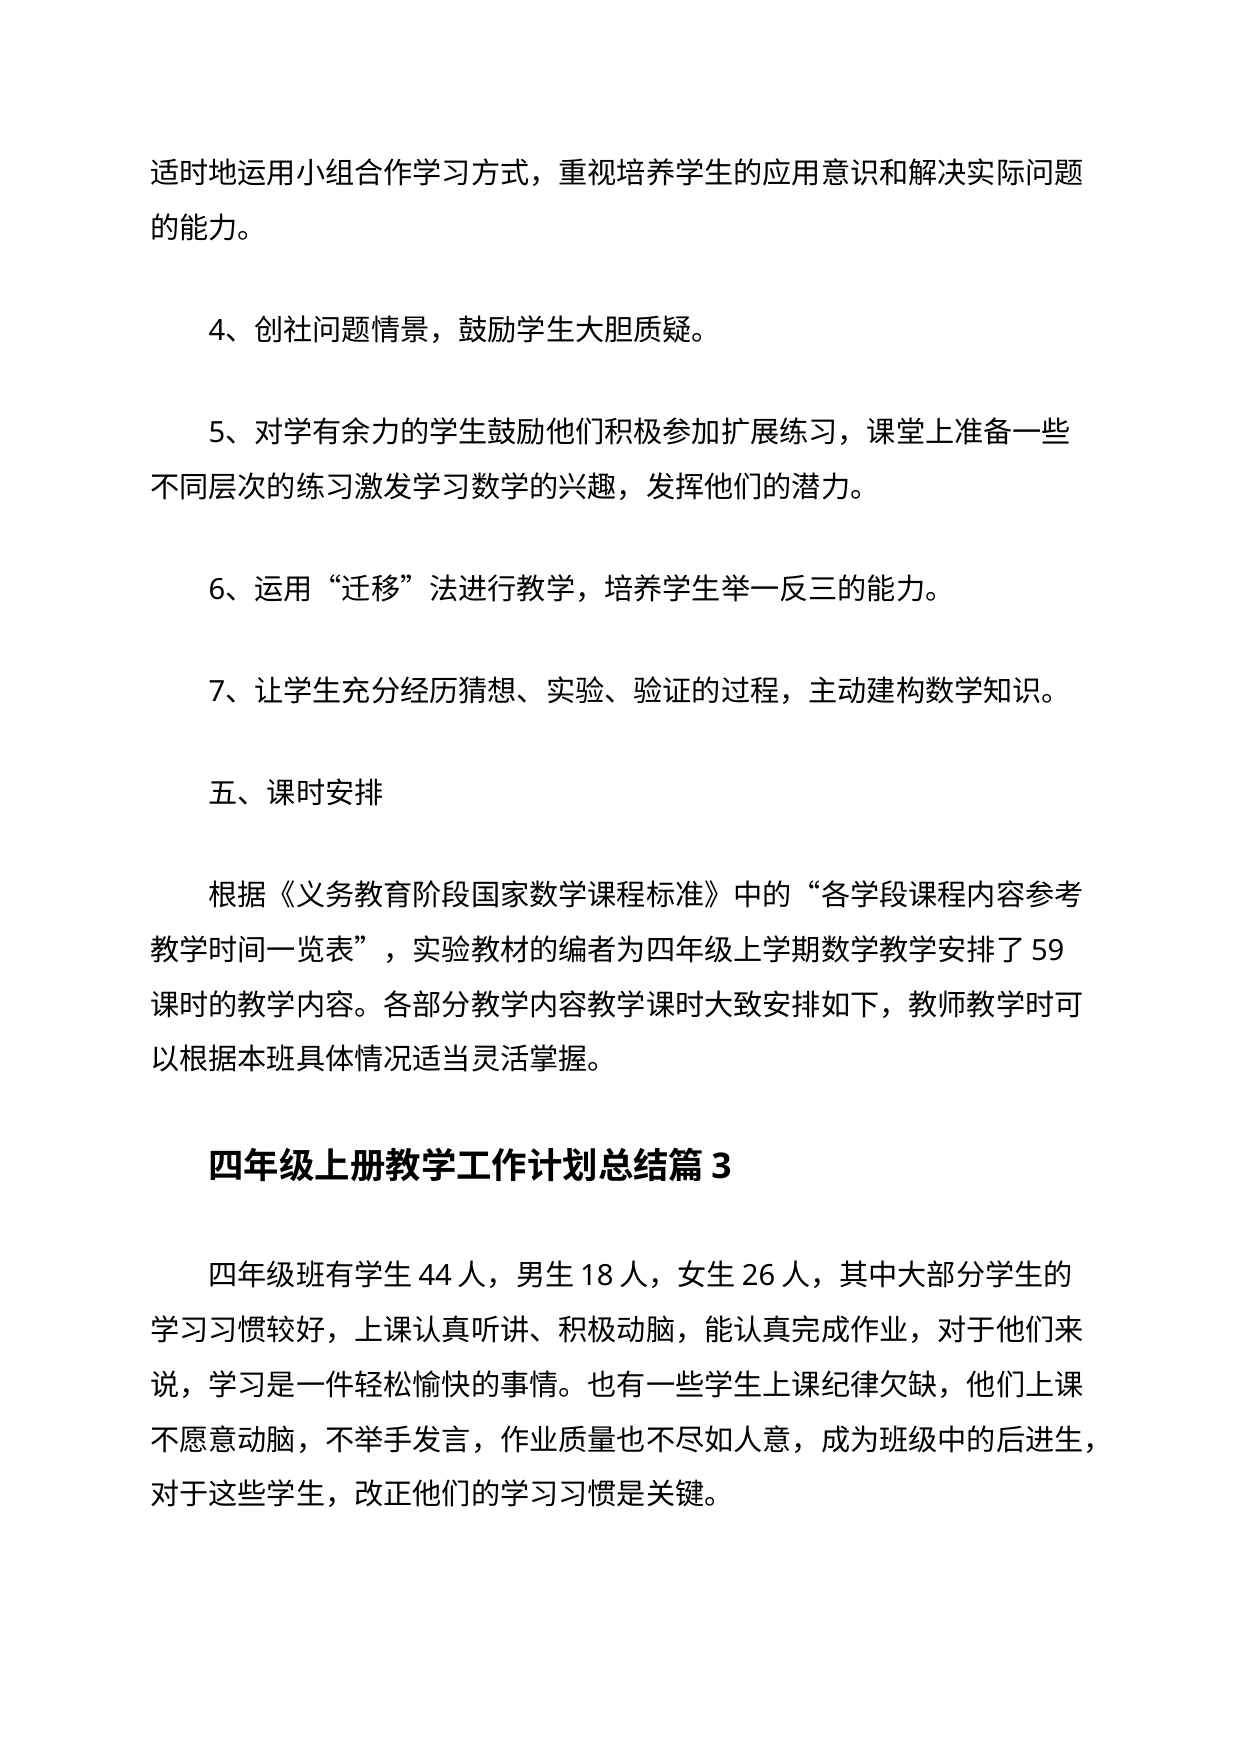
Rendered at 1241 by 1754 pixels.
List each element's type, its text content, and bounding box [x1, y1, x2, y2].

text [150, 150, 1090, 247]
text 7、让学生充分经历猜想、实验、验证的过程，主动建构数学知识。 [150, 667, 1090, 710]
text 5、对学有余力的学生鼓励他们积极参加扩展练习，课堂上准备一些不同层次的练习激发学习数学的兴趣，发挥他们的潜力。 [150, 409, 1090, 506]
text 根据《义务教育阶段国家数学课程标准》中的“各学段课程内容参考教学时间一览表”，实验教材的编者为四年级上学期数学教学安排了59课时的教学内容。各部分教学内容教学课时大致安排如下，教师教学时可以根据本班具体情况适当灵活掌握。 [150, 871, 1090, 1078]
text 四年级上册教学工作计划总结篇3 [150, 1138, 1090, 1189]
text 4、创社问题情景，鼓励学生大胆质疑。 [150, 307, 1090, 349]
text 五、课时安排 [150, 769, 1090, 812]
text 6、运用“迁移”法进行教学，培养学生举一反三的能力。 [150, 565, 1090, 608]
text 四年级班有学生44人，男生18人，女生26人，其中大部分学生的学习习惯较好，上课认真听讲、积极动脑，能认真完成作业，对于他们来说，学习是一件轻松愉快的事情。也有一些学生上课纪律欠缺，他们上课不愿意动脑，不举手发言，作业质量也不尽如人意，成为班级中的后进生，对于这些学生，改正他们的学习习惯是关键。 [150, 1251, 1090, 1513]
